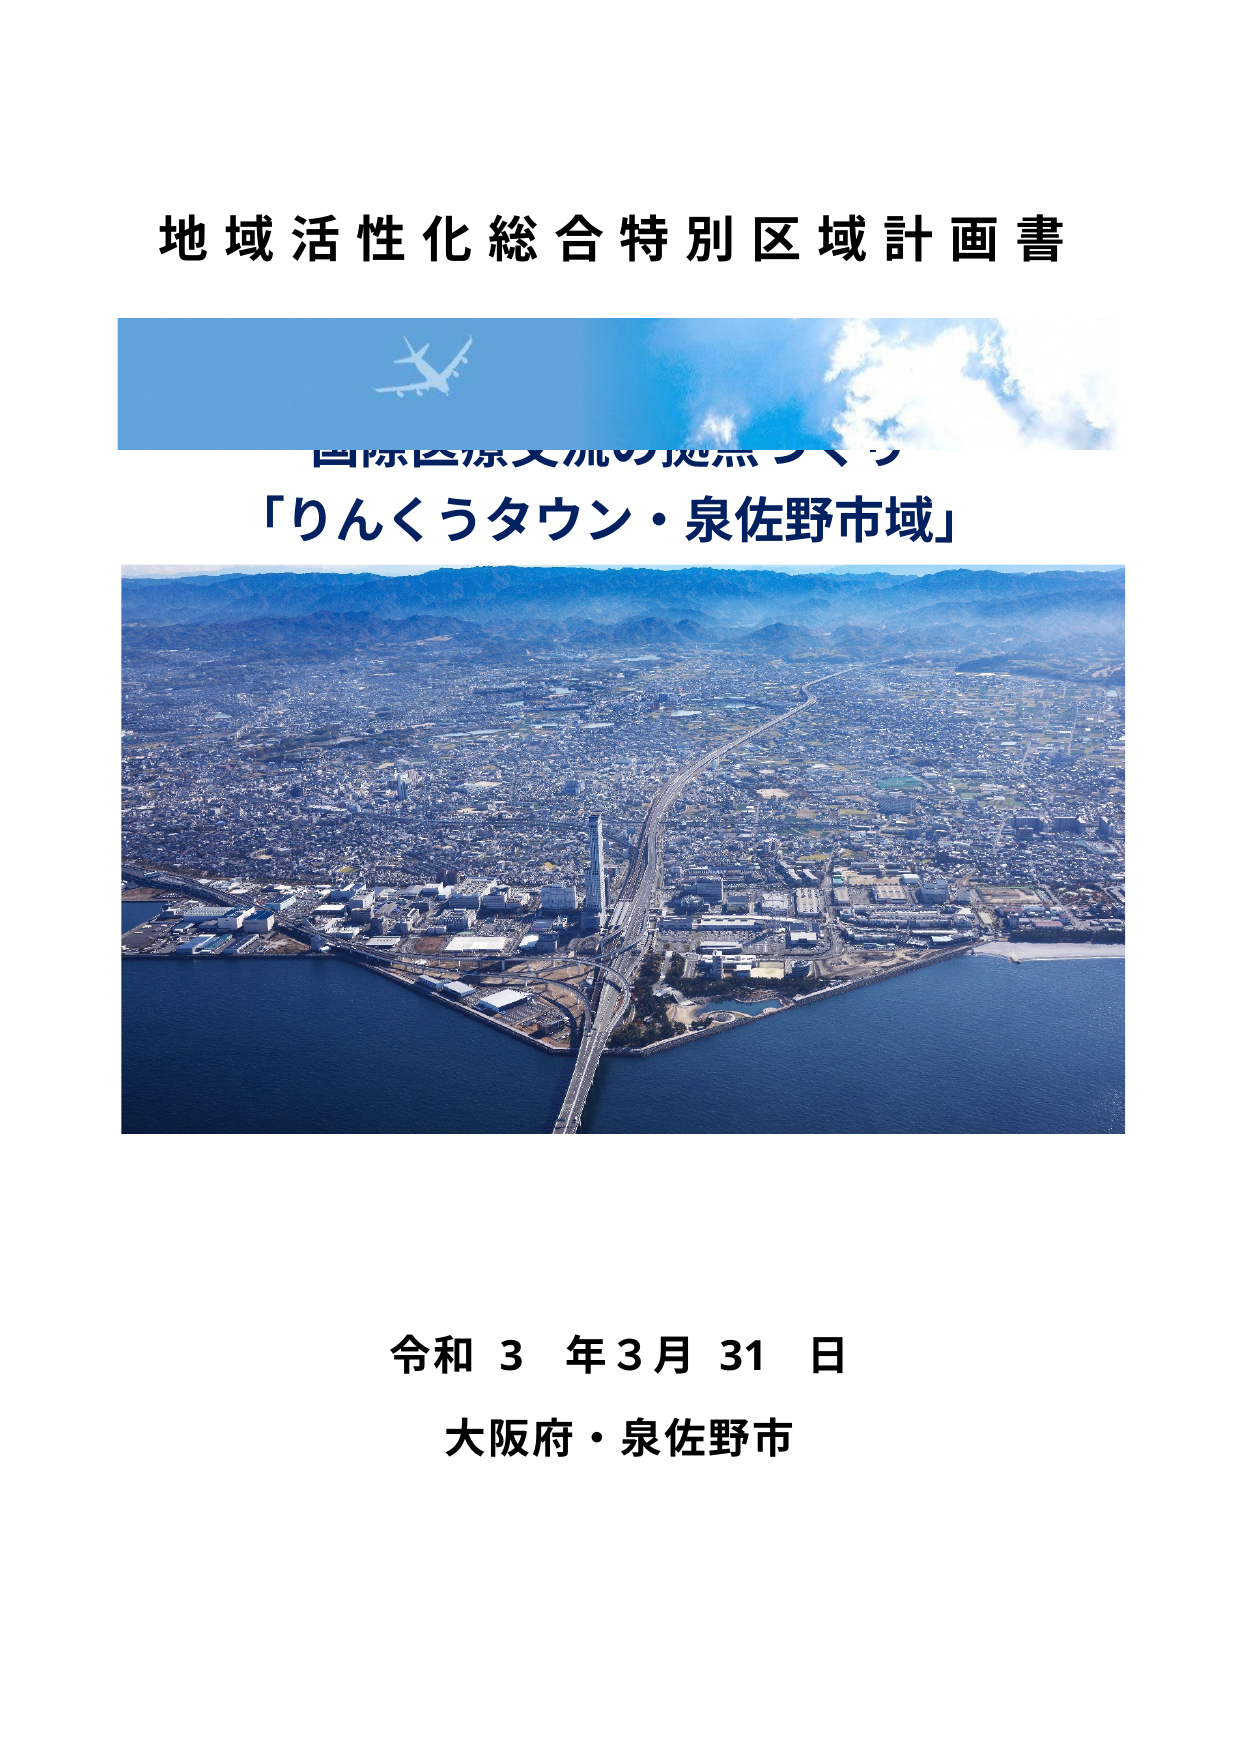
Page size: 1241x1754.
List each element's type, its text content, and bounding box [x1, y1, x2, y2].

picture [117, 318, 1122, 450]
picture [121, 565, 1125, 1134]
text 大阪府・泉佐野市 [114, 1394, 1126, 1477]
text 令和3年３月31日 [114, 1311, 1126, 1394]
text 地域活性化総合特別区域計画書 [114, 194, 1126, 277]
